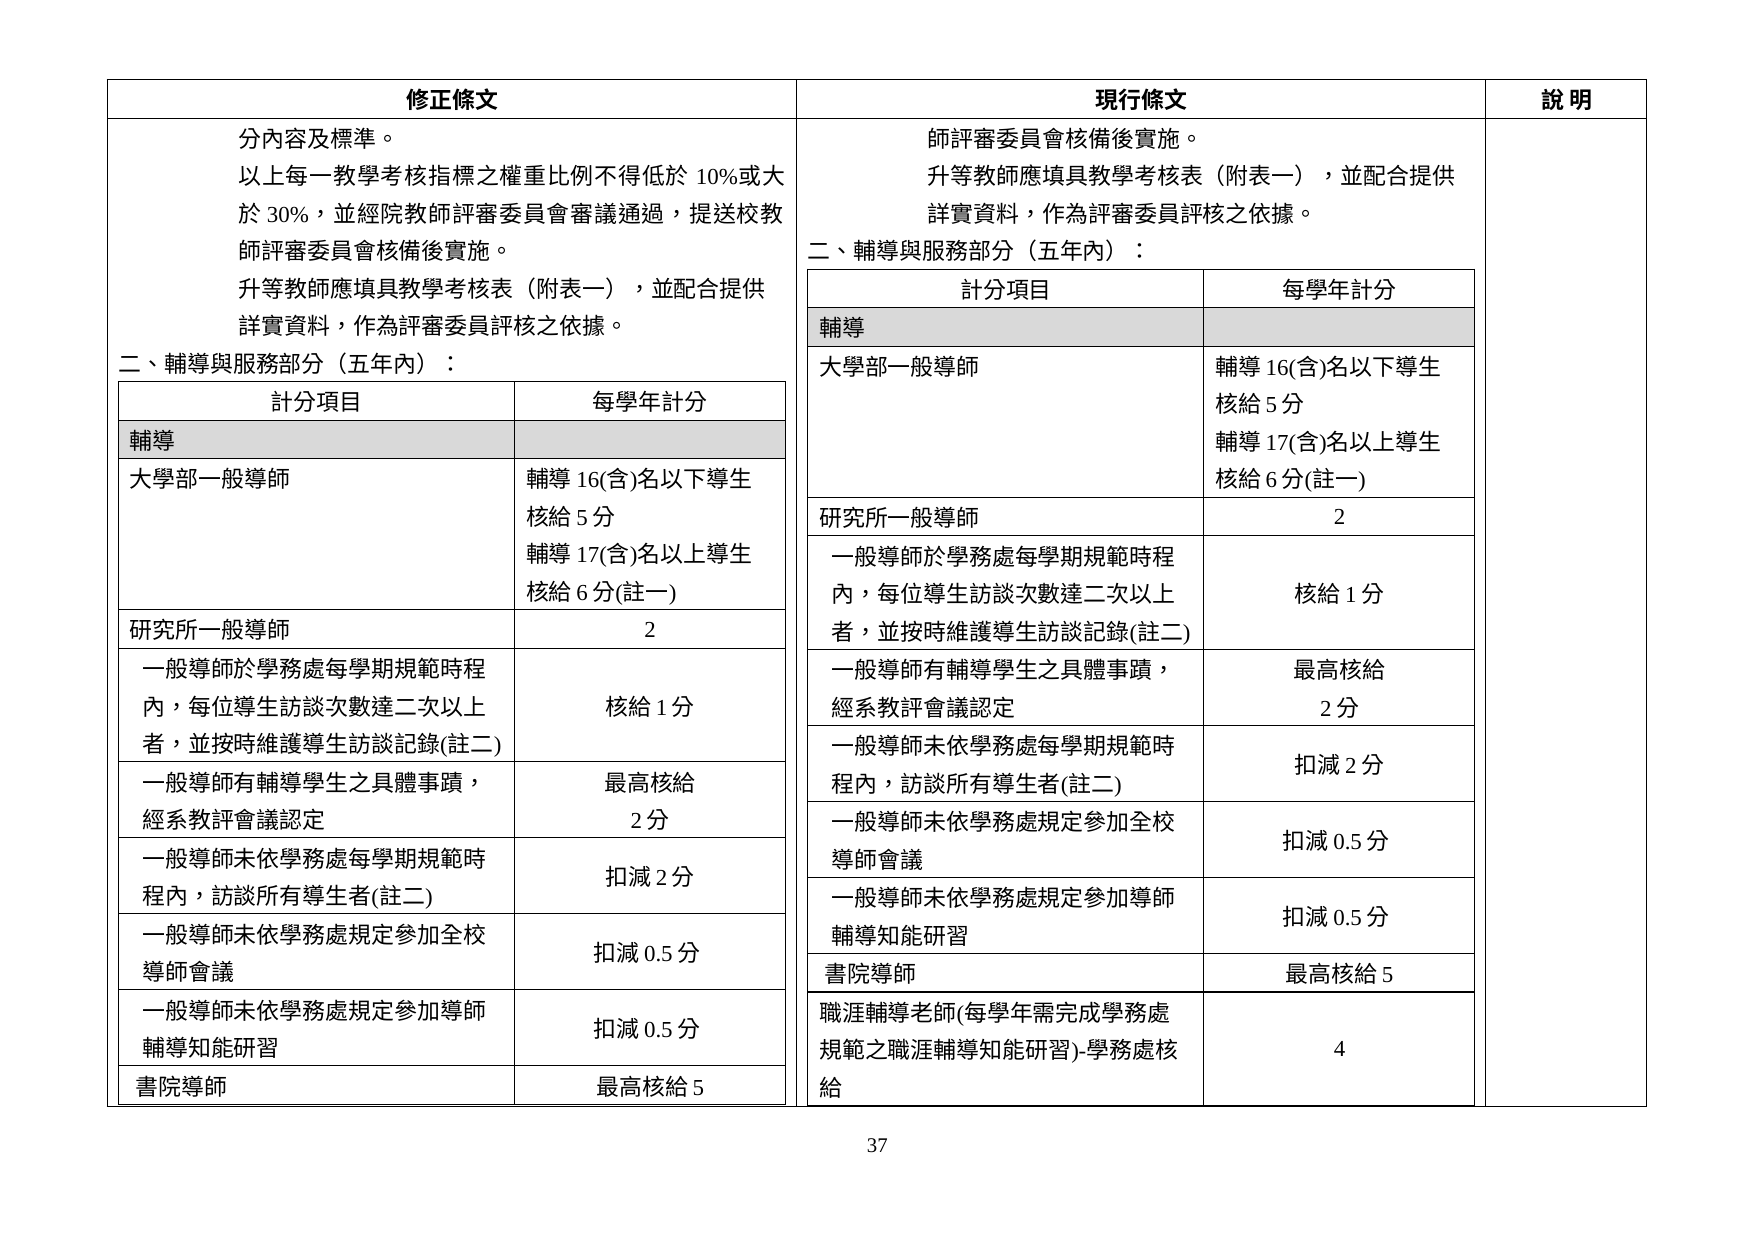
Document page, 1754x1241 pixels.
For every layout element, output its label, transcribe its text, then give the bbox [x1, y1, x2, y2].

table_header 說 明 [1486, 80, 1646, 117]
table_header 現行條文 [797, 80, 1485, 117]
table_header 修正條文 [108, 80, 796, 117]
table_cell [1486, 119, 1646, 1106]
